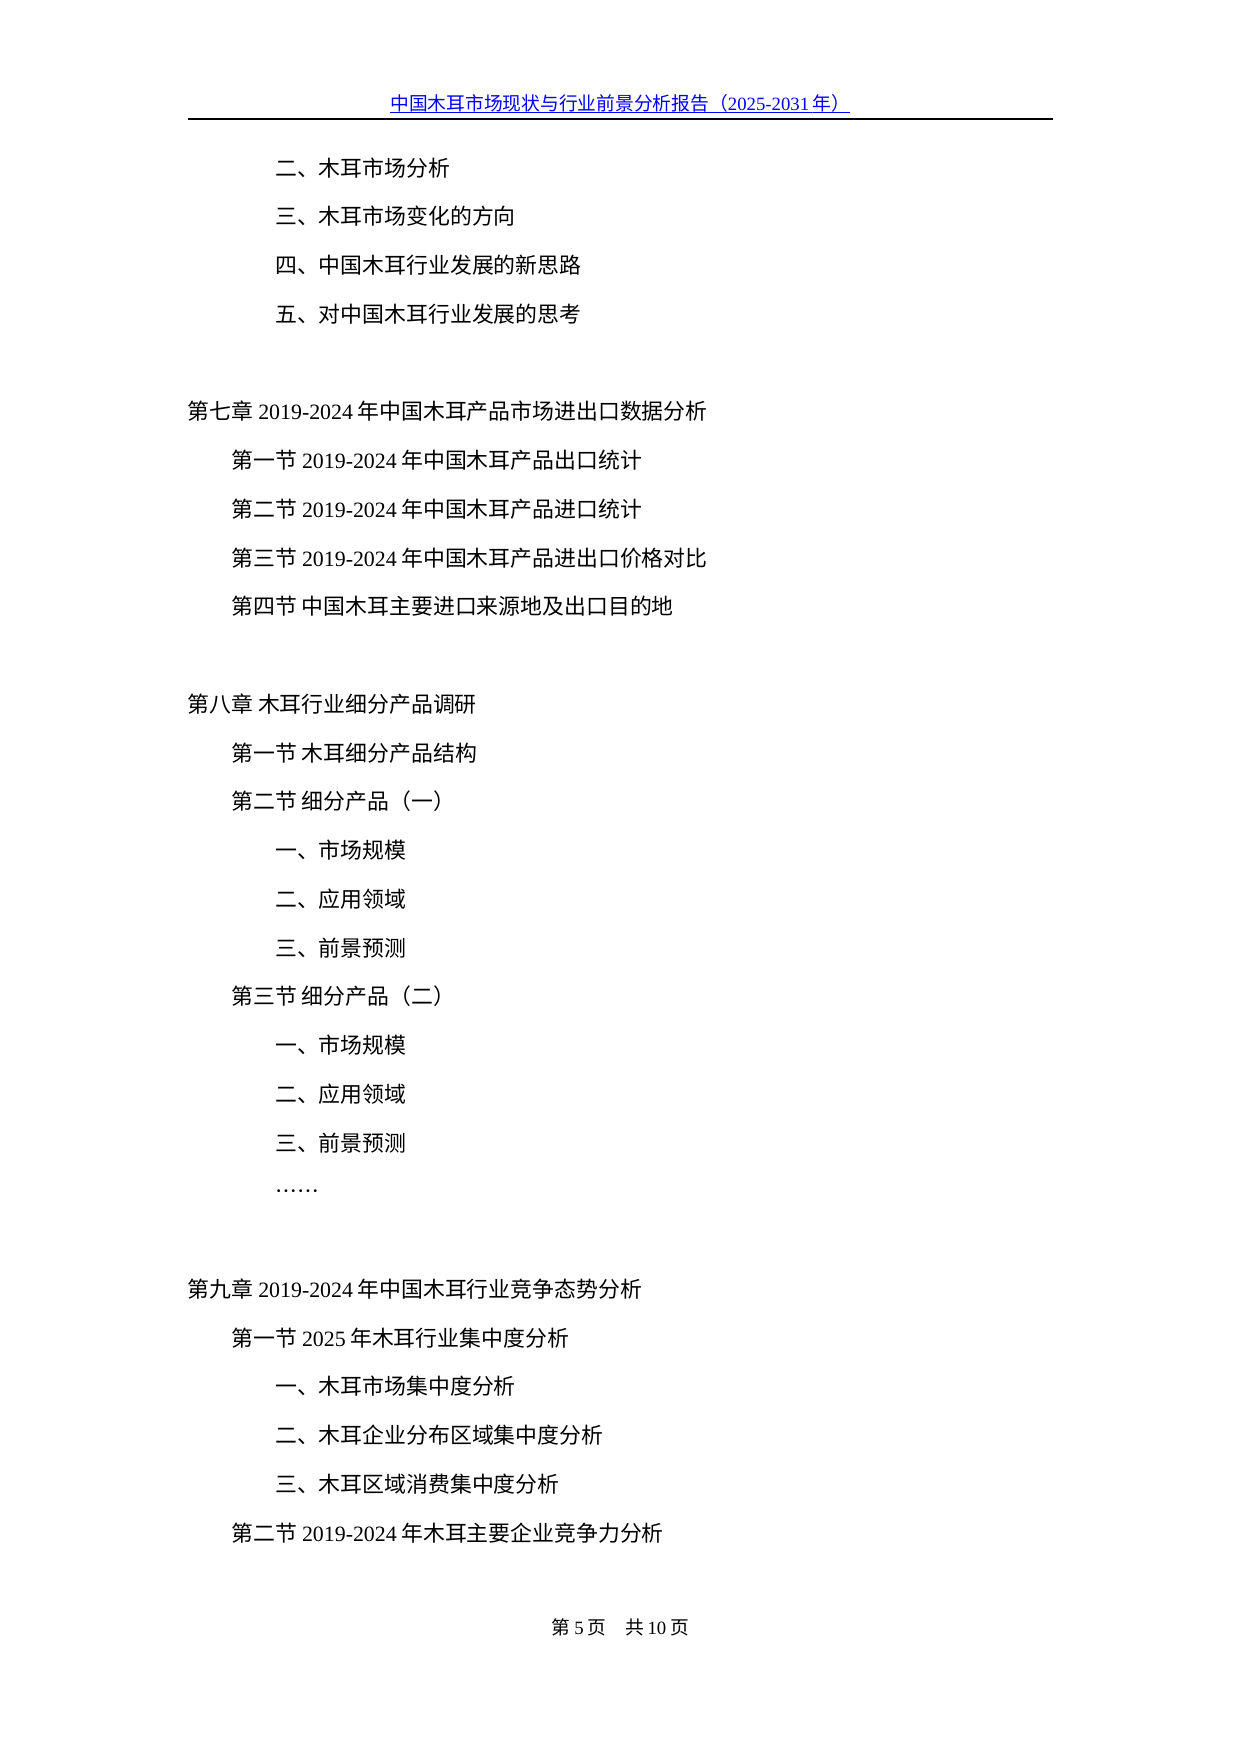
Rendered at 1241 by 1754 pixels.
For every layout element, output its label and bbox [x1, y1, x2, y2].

text [187, 150, 1053, 1548]
